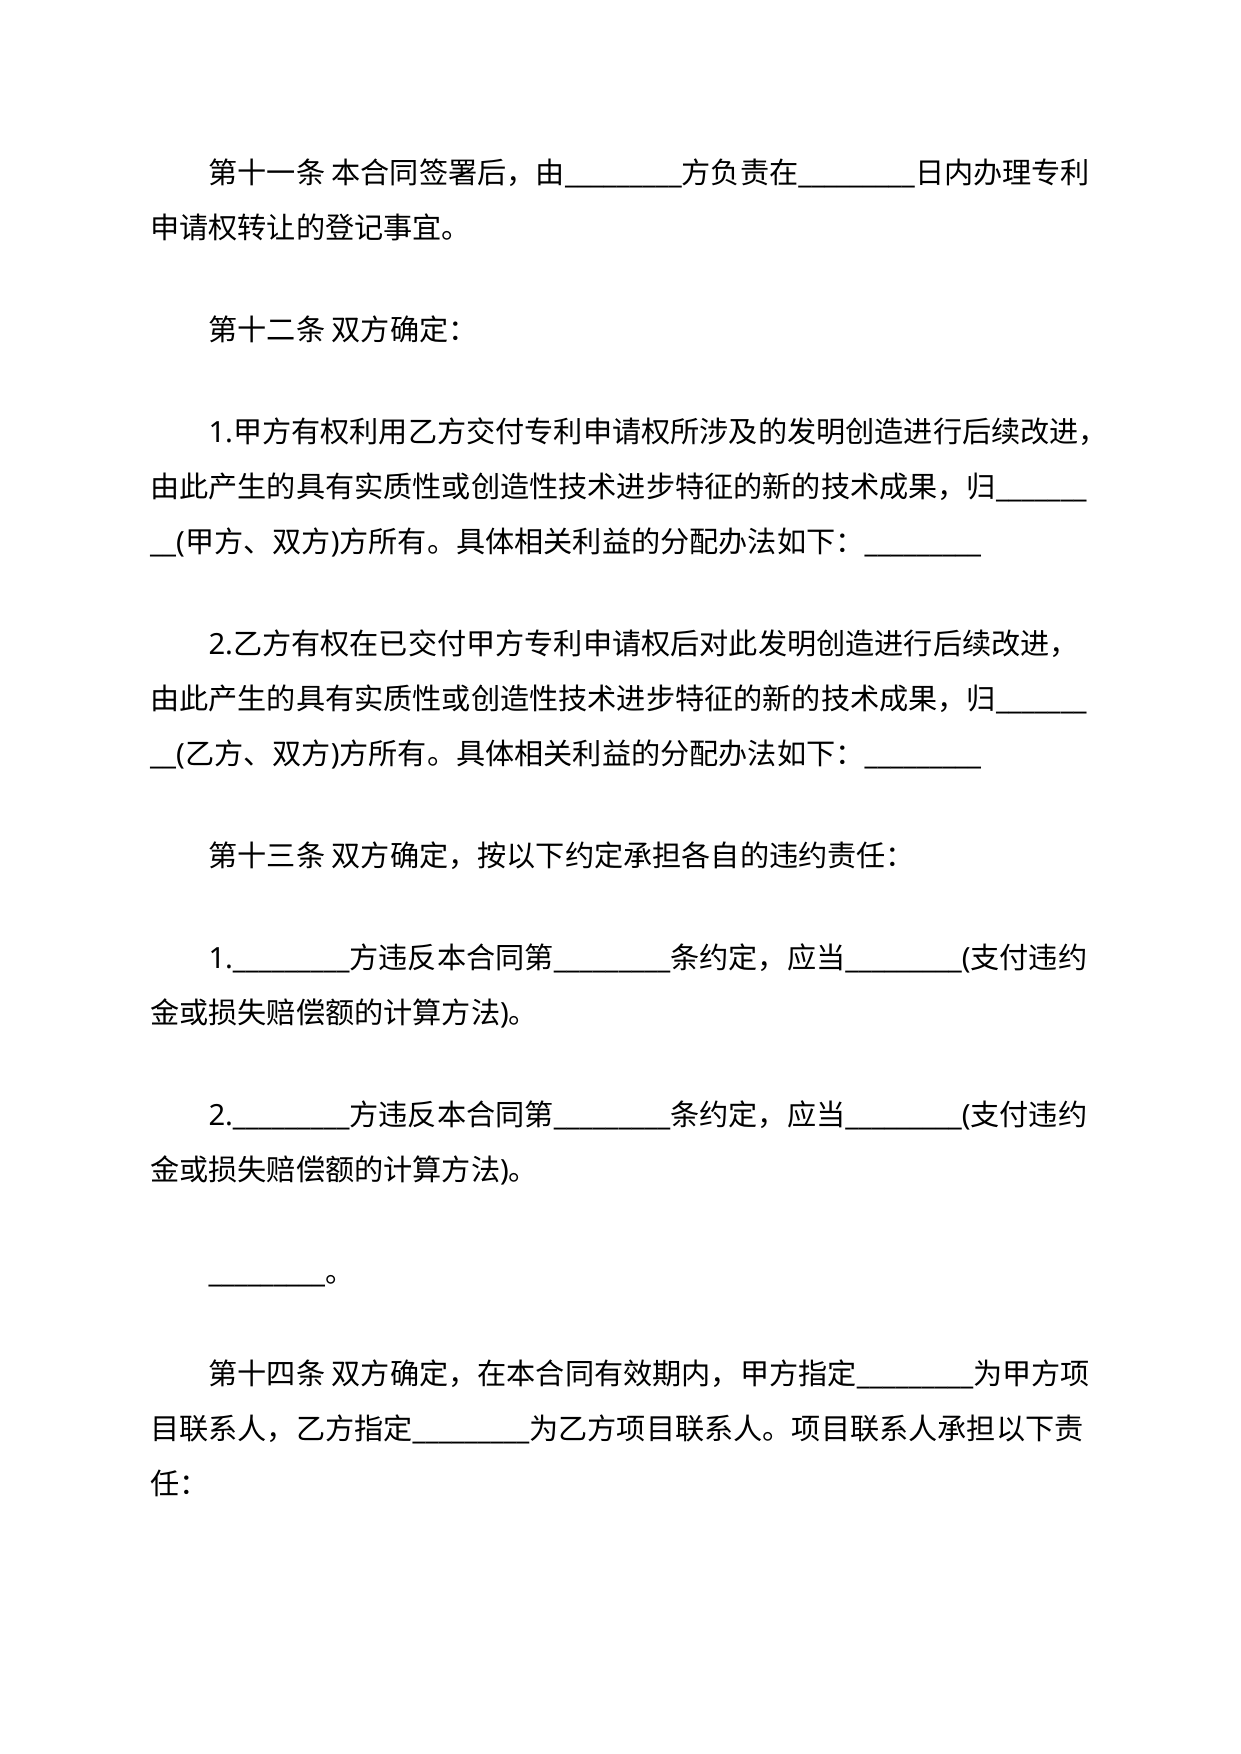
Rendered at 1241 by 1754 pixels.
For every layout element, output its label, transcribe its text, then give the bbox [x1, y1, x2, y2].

text 第十一条 本合同签署后，由_________方负责在_________日内办理专利申请权转让的登记事宜。 [150, 150, 1090, 247]
text 2._________方违反本合同第_________条约定，应当_________(支付违约金或损失赔偿额的计算方法)。 [150, 1091, 1090, 1189]
text 1._________方违反本合同第_________条约定，应当_________(支付违约金或损失赔偿额的计算方法)。 [150, 934, 1090, 1032]
text 1.甲方有权利用乙方交付专利申请权所涉及的发明创造进行后续改进，由此产生的具有实质性或创造性技术进步特征的新的技术成果，归_________(甲方、双方)方所有。具体相关利益的分配办法如下：_________ [150, 408, 1090, 561]
text 第十四条 双方确定，在本合同有效期内，甲方指定_________为甲方项目联系人，乙方指定_________为乙方项目联系人。项目联系人承担以下责任： [150, 1350, 1090, 1502]
text 第十三条 双方确定，按以下约定承担各自的违约责任： [150, 832, 1090, 875]
text _________。 [150, 1248, 1090, 1291]
text 2.乙方有权在已交付甲方专利申请权后对此发明创造进行后续改进，由此产生的具有实质性或创造性技术进步特征的新的技术成果，归_________(乙方、双方)方所有。具体相关利益的分配办法如下：_________ [150, 621, 1090, 773]
text 第十二条 双方确定： [150, 307, 1090, 349]
